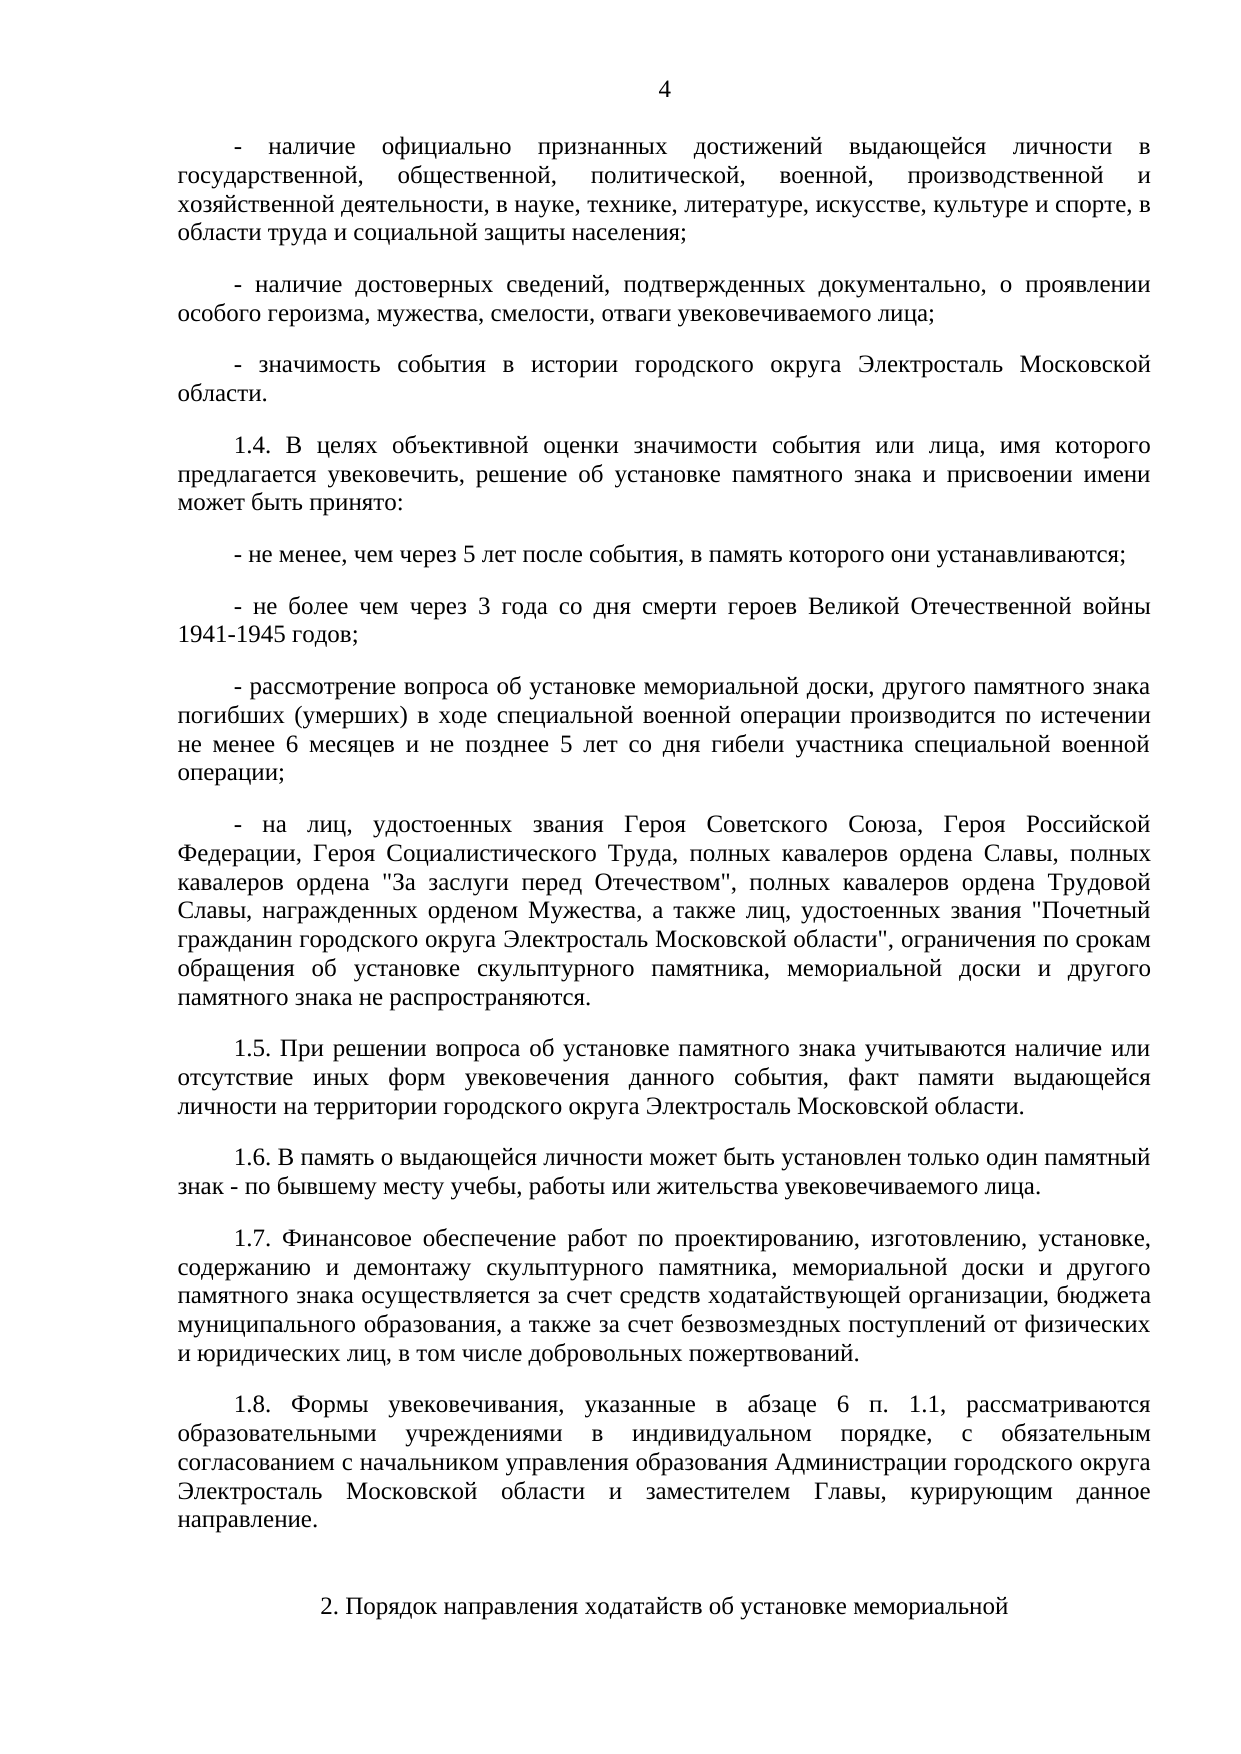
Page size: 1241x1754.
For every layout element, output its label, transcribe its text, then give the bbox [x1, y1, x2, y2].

text 1.4. В целях объективной оценки значимости события или лица, имя которого предлагается увековечить, решение об установке памятного знака и присвоении имени может быть принято: [177, 430, 1152, 516]
text - наличие официально признанных достижений выдающейся личности в государственной, общественной, политической, военной, производственной и хозяйственной деятельности, в науке, технике, литературе, искусстве, культуре и спорте, в области труда и социальной защиты населения; [177, 131, 1152, 246]
text - не более чем через 3 года со дня смерти героев Великой Отечественной войны 1941-1945 годов; [177, 591, 1152, 648]
text - значимость события в истории городского округа Электросталь Московской области. [177, 349, 1152, 407]
text 1.6. В память о выдающейся личности может быть установлен только один памятный знак - по бывшему месту учебы, работы или жительства увековечиваемого лица. [177, 1142, 1152, 1200]
text 2. Порядок направления ходатайств об установке мемориальной [177, 1591, 1152, 1619]
text - не менее, чем через 5 лет после события, в память которого они устанавливаются; [177, 539, 1152, 568]
text 1.7. Финансовое обеспечение работ по проектированию, изготовлению, установке, содержанию и демонтажу скульптурного памятника, мемориальной доски и другого памятного знака осуществляется за счет средств ходатайствующей организации, бюджета муниципального образования, а также за счет безвозмездных поступлений от физических и юридических лиц, в том числе добровольных пожертвований. [177, 1223, 1152, 1367]
text 1.8. Формы увековечивания, указанные в абзаце 6 п. 1.1, рассматриваются образовательными учреждениями в индивидуальном порядке, с обязательным согласованием с начальником управления образования Администрации городского округа Электросталь Московской области и заместителем Главы, курирующим данное направление. [177, 1389, 1152, 1533]
text 1.5. При решении вопроса об установке памятного знака учитываются наличие или отсутствие иных форм увековечения данного события, факт памяти выдающейся личности на территории городского округа Электросталь Московской области. [177, 1033, 1152, 1119]
text - на лиц, удостоенных звания Героя Советского Союза, Героя Российской Федерации, Героя Социалистического Труда, полных кавалеров ордена Славы, полных кавалеров ордена "За заслуги перед Отечеством", полных кавалеров ордена Трудовой Славы, награжденных орденом Мужества, а также лиц, удостоенных звания "Почетный гражданин городского округа Электросталь Московской области", ограничения по срокам обращения об установке скульптурного памятника, мемориальной доски и другого памятного знака не распространяются. [177, 809, 1152, 1010]
text - наличие достоверных сведений, подтвержденных документально, о проявлении особого героизма, мужества, смелости, отваги увековечиваемого лица; [177, 269, 1152, 327]
text - рассмотрение вопроса об установке мемориальной доски, другого памятного знака погибших (умерших) в ходе специальной военной операции производится по истечении не менее 6 месяцев и не позднее 5 лет со дня гибели участника специальной военной операции; [177, 671, 1152, 786]
